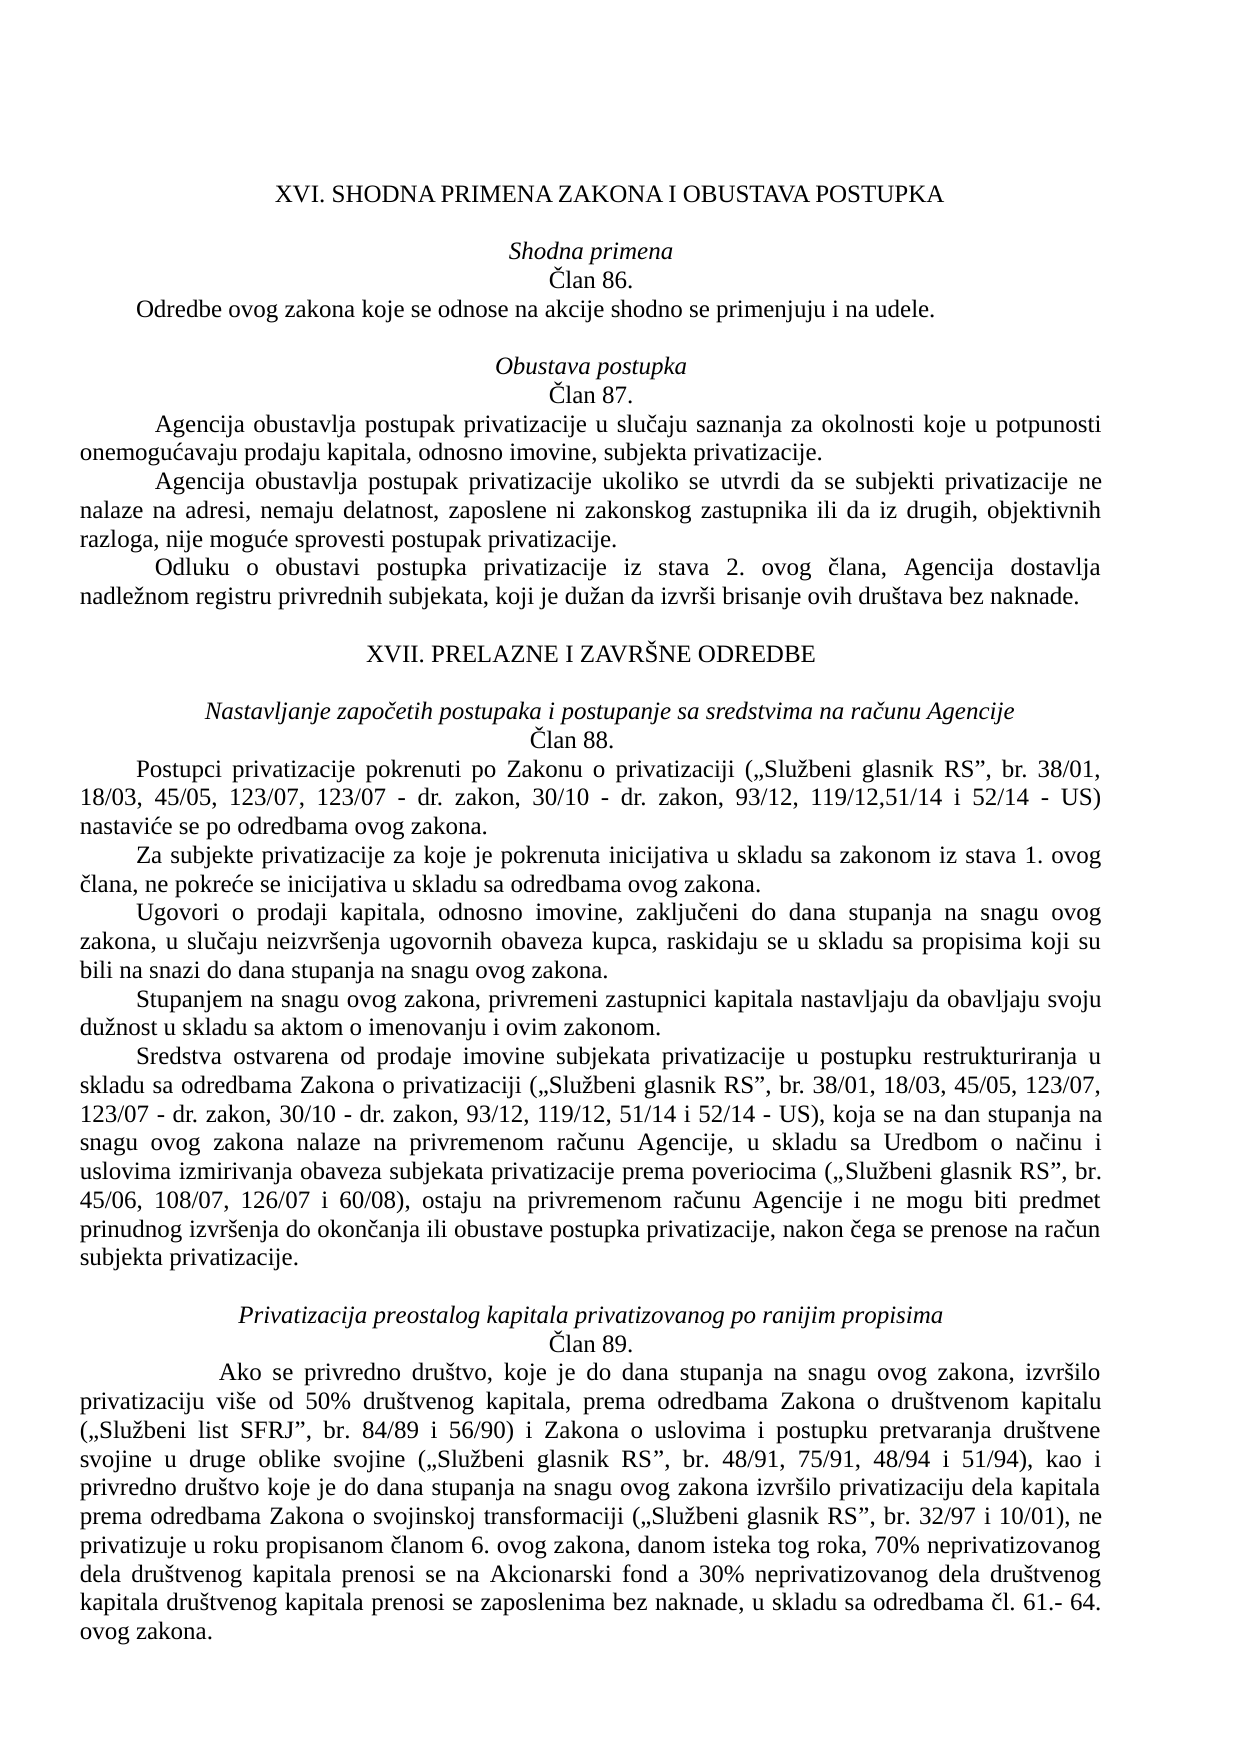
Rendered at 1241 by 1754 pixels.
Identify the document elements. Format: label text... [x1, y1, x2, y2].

text Ako se privredno društvo, koje je do dana stupanja na snagu ovog zakona, izvršilo privatizaciju više od 50% društvenog kapitala, prema odredbama Zakona o društvenom kapitalu („Službeni list SFRJ”, br. 84/89 i 56/90) i Zakona o uslovima i postupku pretvaranja društvene svojine u druge oblike svojine („Službeni glasnik RS”, br. 48/91, 75/91, 48/94 i 51/94), kao i privredno društvo koje je do dana stupanja na snagu ovog zakona izvršilo privatizaciju dela kapitala prema odredbama Zakona o svojinskoj transformaciji („Službeni glasnik RS”, br. 32/97 i 10/01), ne privatizuje u roku propisanom članom 6. ovog zakona, danom isteka tog roka, 70% neprivatizovanog dela društvenog kapitala prenosi se na Akcionarski fond a 30% neprivatizovanog dela društvenog kapitala društvenog kapitala prenosi se zaposlenima bez naknade, u skladu sa odredbama čl. 61.- 64. ovog zakona. [79, 1357, 1102, 1645]
text Član 88. [117, 725, 1102, 754]
text Član 89. [79, 1329, 1102, 1357]
text Odredbe ovog zakona koje se odnose na akcije shodno se primenjuju i na udele. [79, 294, 1102, 322]
text Obustava postupka [79, 351, 1102, 380]
text Agencija obustavlja postupak privatizacije u slučaju saznanja za okolnosti koje u potpunosti onemogućavaju prodaju kapitala, odnosno imovine, subjekta privatizacije. [79, 409, 1102, 466]
text Agencija obustavlja postupak privatizacije ukoliko se utvrdi da se subjekti privatizacije ne nalaze na adresi, nemaju delatnost, zaposlene ni zakonskog zastupnika ili da iz drugih, objektivnih razloga, nije moguće sprovesti postupak privatizacije. [79, 466, 1102, 552]
text Odluku o obustavi postupka privatizacije iz stava 2. ovog člana, Agencija dostavlja nadležnom registru privrednih subjekata, koji je dužan da izvrši brisanje ovih društava bez naknade. [79, 552, 1102, 610]
text XVII. PRELAZNE I ZAVRŠNE ODREDBE [79, 639, 1102, 667]
text Privatizacija preostalog kapitala privatizovanog po ranijim propisima [79, 1300, 1102, 1329]
text Sredstva ostvarena od prodaje imovine subjekata privatizacije u postupku restrukturiranja u skladu sa odredbama Zakona o privatizaciji („Službeni glasnik RS”, br. 38/01, 18/03, 45/05, 123/07, 123/07 - dr. zakon, 30/10 - dr. zakon, 93/12, 119/12, 51/14 i 52/14 - US), koja se na dan stupanja na snagu ovog zakona nalaze na privremenom računu Agencije, u skladu sa Uredbom o načinu i uslovima izmirivanja obaveza subjekata privatizacije prema poveriocima („Službeni glasnik RS”, br. 45/06, 108/07, 126/07 i 60/08), ostaju na privremenom računu Agencije i ne mogu biti predmet prinudnog izvršenja do okončanja ili obustave postupka privatizacije, nakon čega se prenose na račun subjekta privatizacije. [79, 1041, 1102, 1271]
text Ugovori o prodaji kapitala, odnosno imovine, zaključeni do dana stupanja na snagu ovog zakona, u slučaju neizvršenja ugovornih obaveza kupca, raskidaju se u skladu sa propisima koji su bili na snazi do dana stupanja na snagu ovog zakona. [79, 897, 1102, 984]
text Član 87. [79, 380, 1102, 409]
text XVI. SHODNA PRIMENA ZAKONA I OBUSTAVA POSTUPKA [117, 179, 1102, 207]
text Postupci privatizacije pokrenuti po Zakonu o privatizaciji („Službeni glasnik RS”, br. 38/01, 18/03, 45/05, 123/07, 123/07 - dr. zakon, 30/10 - dr. zakon, 93/12, 119/12,51/14 i 52/14 - US) nastaviće se po odredbama ovog zakona. [79, 754, 1102, 840]
text Član 86. [79, 265, 1102, 294]
text Za subjekte privatizacije za koje je pokrenuta inicijativa u skladu sa zakonom iz stava 1. ovog člana, ne pokreće se inicijativa u skladu sa odredbama ovog zakona. [79, 840, 1102, 897]
text Shodna primena [79, 236, 1102, 265]
text Nastavljanje započetih postupaka i postupanje sa sredstvima na računu Agencije [117, 696, 1102, 725]
text Stupanjem na snagu ovog zakona, privremeni zastupnici kapitala nastavljaju da obavljaju svoju dužnost u skladu sa aktom o imenovanju i ovim zakonom. [79, 984, 1102, 1041]
